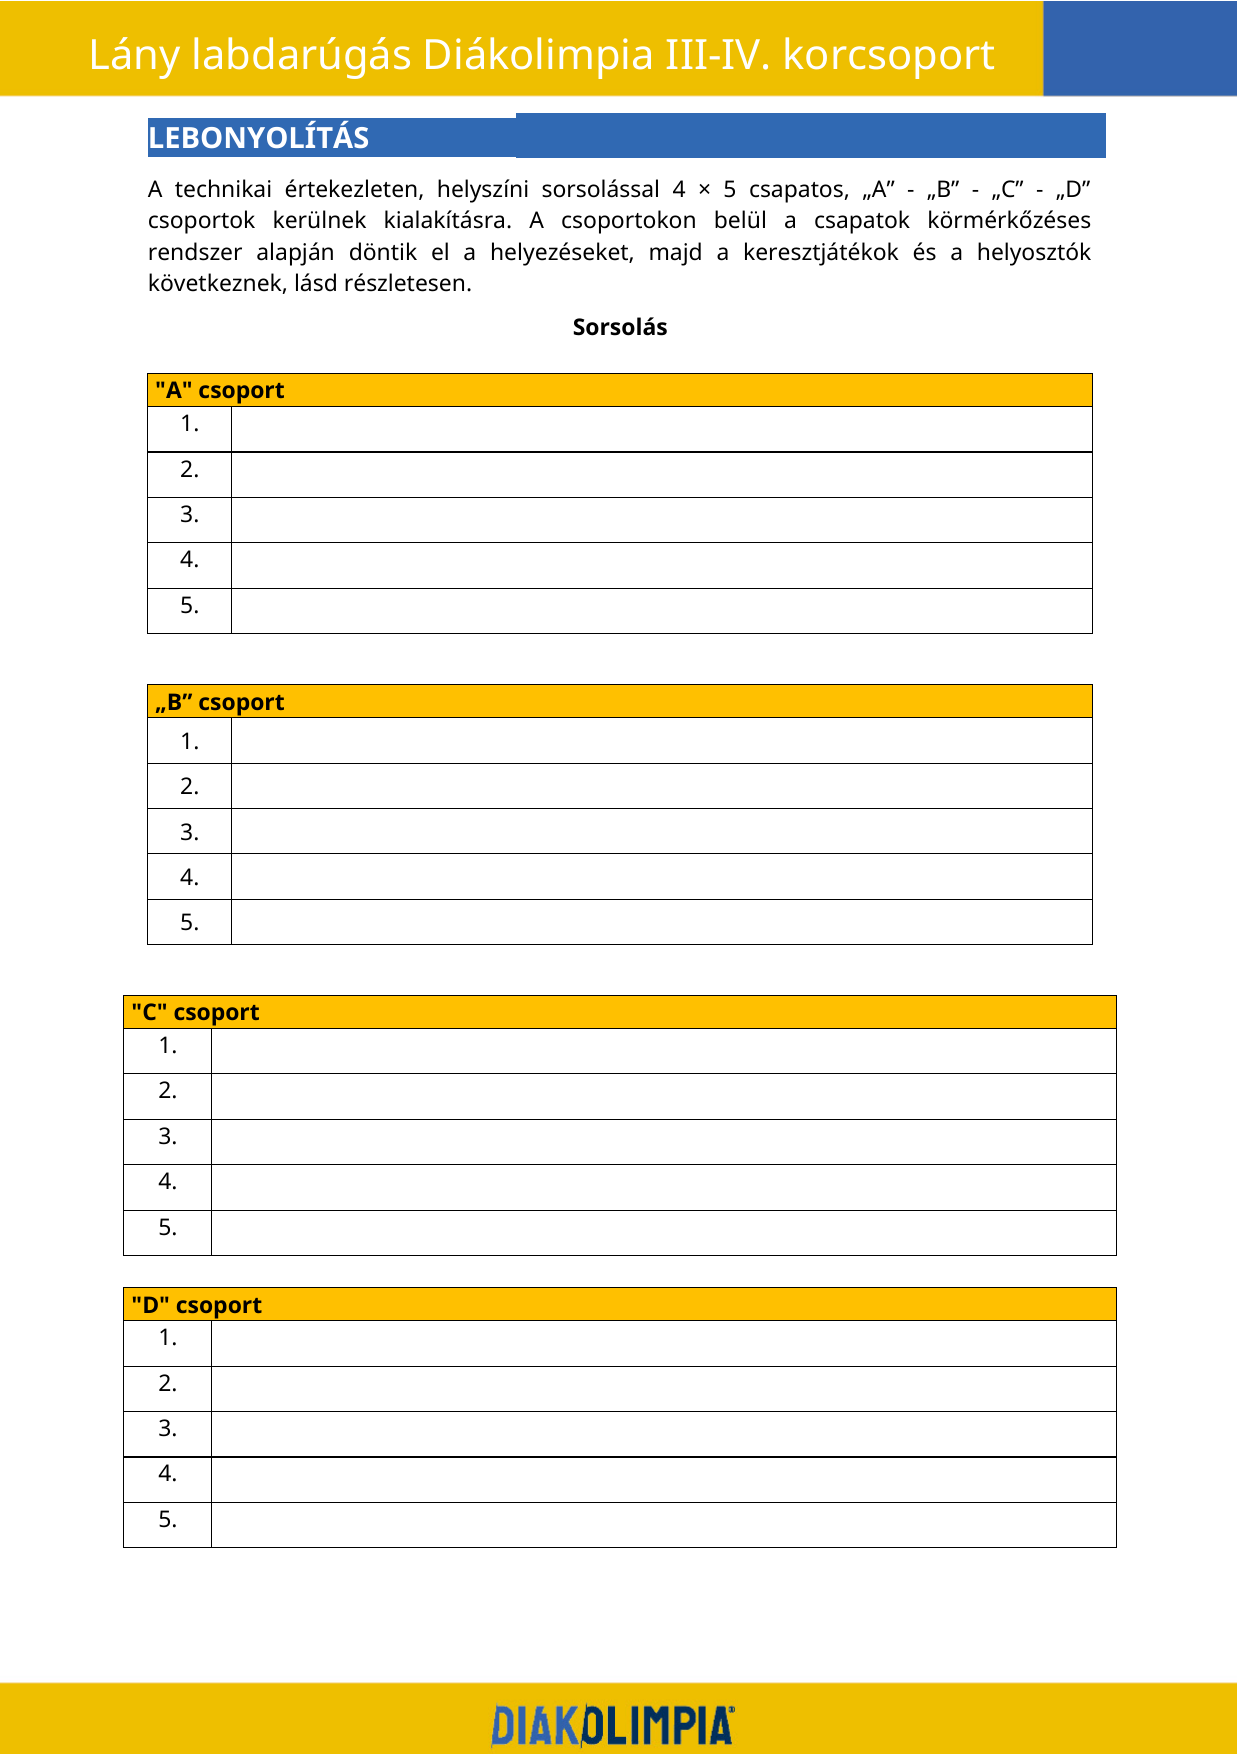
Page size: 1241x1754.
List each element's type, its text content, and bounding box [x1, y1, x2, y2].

table_cell [212, 1367, 1116, 1411]
table_cell [212, 1211, 1116, 1255]
table_cell 1. [124, 1321, 211, 1366]
table_cell 5. [124, 1211, 211, 1255]
table_cell [232, 809, 1092, 853]
table_header "C" csoport [124, 996, 1116, 1028]
table_cell 4. [124, 1165, 211, 1209]
table_cell [232, 453, 1092, 497]
table_cell 2. [148, 453, 231, 497]
table_header „B” csoport [148, 685, 1092, 717]
table_cell [232, 718, 1092, 762]
table_cell 2. [124, 1074, 211, 1119]
table_cell [212, 1120, 1116, 1164]
table_header "D" csoport [124, 1288, 1116, 1320]
table_cell 1. [148, 718, 231, 762]
table_cell [212, 1412, 1116, 1456]
table_cell 3. [124, 1120, 211, 1164]
table_cell 4. [148, 854, 231, 899]
table_cell 4. [124, 1458, 211, 1502]
table_cell [232, 900, 1092, 944]
picture [0, 1, 1237, 1754]
table_cell 5. [124, 1503, 211, 1547]
table_cell 3. [124, 1412, 211, 1456]
table_header "A" csoport [148, 374, 1092, 406]
table_cell 4. [148, 543, 231, 588]
table_cell 3. [148, 809, 231, 853]
table_cell [212, 1458, 1116, 1502]
text Sorsolás [148, 311, 1093, 342]
table_cell [232, 498, 1092, 542]
text A technikai értekezleten, helyszíni sorsolással 4 × 5 csapatos, „A” - „B” - „C” - „D” csoportok kerülnek kialakításra. A csoportokon belül a csapatok körmérkőzéses rendszer alapján döntik el a helyezéseket, majd a keresztjátékok és a helyosztók következnek, lásd részletesen. [148, 173, 1092, 298]
table_cell 1. [148, 407, 231, 451]
table_cell [232, 543, 1092, 588]
table_cell [212, 1029, 1116, 1073]
table_cell [212, 1074, 1116, 1119]
table_cell 5. [148, 589, 231, 633]
table_cell [212, 1165, 1116, 1209]
table_cell [212, 1503, 1116, 1547]
table_cell [232, 764, 1092, 808]
table_cell 2. [148, 764, 231, 808]
table_cell [212, 1321, 1116, 1366]
table_cell [232, 407, 1092, 451]
table_cell [232, 854, 1092, 899]
table_cell [232, 589, 1092, 633]
table_cell 2. [124, 1367, 211, 1411]
table_cell 1. [124, 1029, 211, 1073]
table_cell 5. [148, 900, 231, 944]
table_cell 3. [148, 498, 231, 542]
